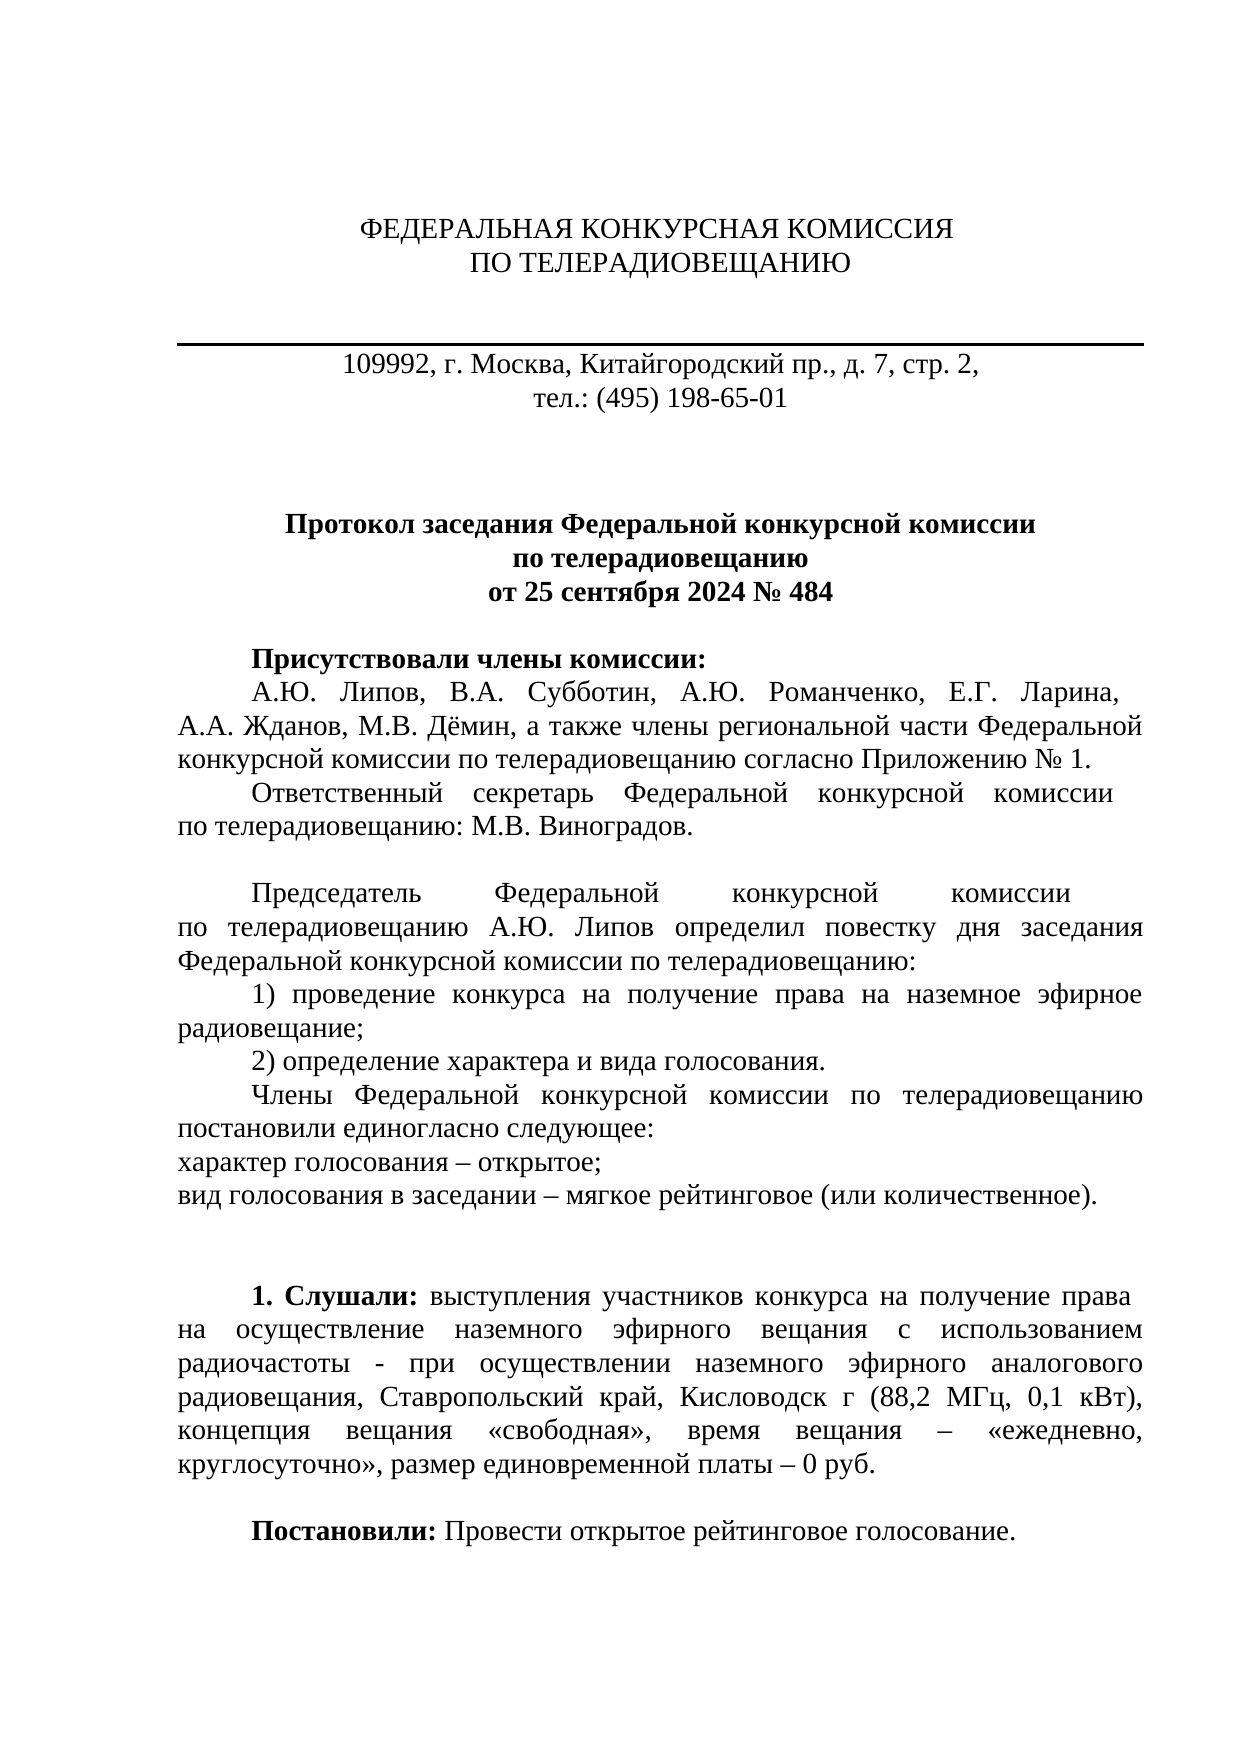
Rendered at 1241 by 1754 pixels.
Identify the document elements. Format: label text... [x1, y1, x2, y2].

text вид голосования в заседании – мягкое рейтинговое (или количественное). [177, 1177, 1144, 1211]
text А.Ю. Липов, В.А. Субботин, А.Ю. Романченко, Е.Г. Ларина, А.А. Жданов, М.В. Дёмин, а также члены региональной части Федеральной конкурсной комиссии по телерадиовещанию согласно Приложению № 1. [177, 674, 1144, 775]
text по телерадиовещанию [177, 540, 1144, 574]
text ФЕДЕРАЛЬНАЯ КОНКУРСНАЯ КОМИССИЯ ПО ТЕЛЕРАДИОВЕЩАНИЮ [177, 212, 1144, 279]
text 2) определение характера и вида голосования. [177, 1043, 1144, 1077]
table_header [166, 1278, 1155, 1647]
text Ответственный секретарь Федеральной конкурсной комиссии по телерадиовещанию: М.В. Виноградов. [177, 775, 1144, 842]
text тел.: (495) 198-65-01 [177, 380, 1144, 413]
text Протокол заседания Федеральной конкурсной комиссии [177, 507, 1144, 540]
text характер голосования – открытое; [177, 1144, 1144, 1177]
text 1) проведение конкурса на получение права на наземное эфирное радиовещание; [177, 976, 1144, 1043]
text Присутствовали члены комиссии: [177, 641, 1144, 674]
text Члены Федеральной конкурсной комиссии по телерадиовещанию постановили единогласно следующее: [177, 1077, 1144, 1144]
text Председатель Федеральной конкурсной комиссии по телерадиовещанию А.Ю. Липов определил повестку дня заседания Федеральной конкурсной комиссии по телерадиовещанию: [177, 876, 1144, 976]
text от 25 сентября 2024 № 484 [177, 574, 1144, 607]
text 109992, г. Москва, Китайгородский пр., д. 7, стр. 2, [177, 346, 1144, 380]
